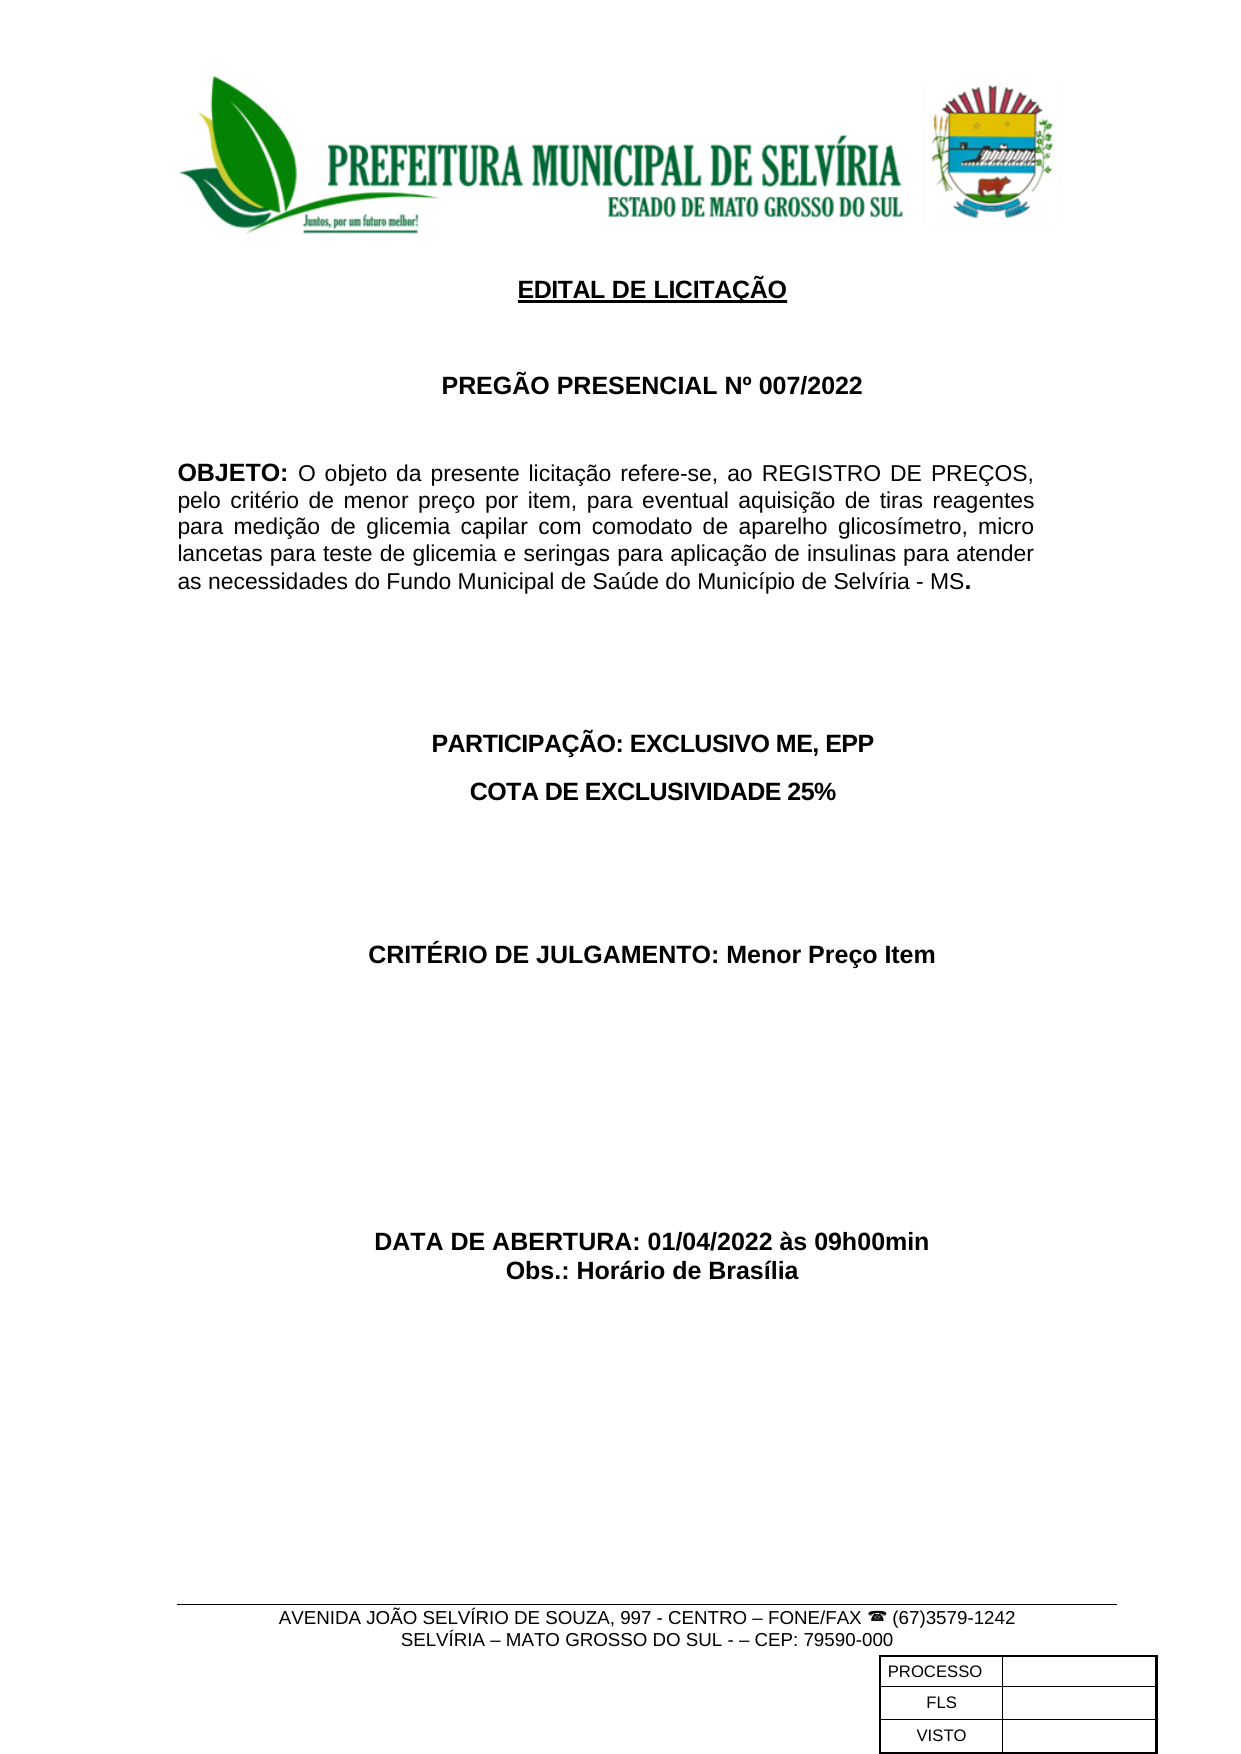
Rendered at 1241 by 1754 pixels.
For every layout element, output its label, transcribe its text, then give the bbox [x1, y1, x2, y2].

text COTA DE EXCLUSIVIDADE 25% [271, 777, 1035, 805]
text PARTICIPAÇÃO: EXCLUSIVO ME, EPP [271, 729, 1035, 757]
text PREGÃO PRESENCIAL Nº 007/2022 [188, 371, 1117, 399]
text DATA DE ABERTURA: 01/04/2022 às 09h00min [187, 1227, 1117, 1256]
picture [177, 75, 1078, 257]
text EDITAL DE LICITAÇÃO [188, 275, 1117, 303]
text Obs.: Horário de Brasília [187, 1256, 1117, 1285]
text CRITÉRIO DE JULGAMENTO: Menor Preço Item [187, 940, 1117, 968]
subtitle OBJETO: O objeto da presente licitação refere-se, ao REGISTRO DE PREÇOS, pelo critério de menor preço por item, para eventual aquisição de tiras reagentes para medição de glicemia capilar com comodato de aparelho glicosímetro, micro lancetas para teste de glicemia e seringas para aplicação de insulinas para atender as necessidades do Fundo Municipal de Saúde do Município de Selvíria - MS. [177, 458, 1035, 594]
